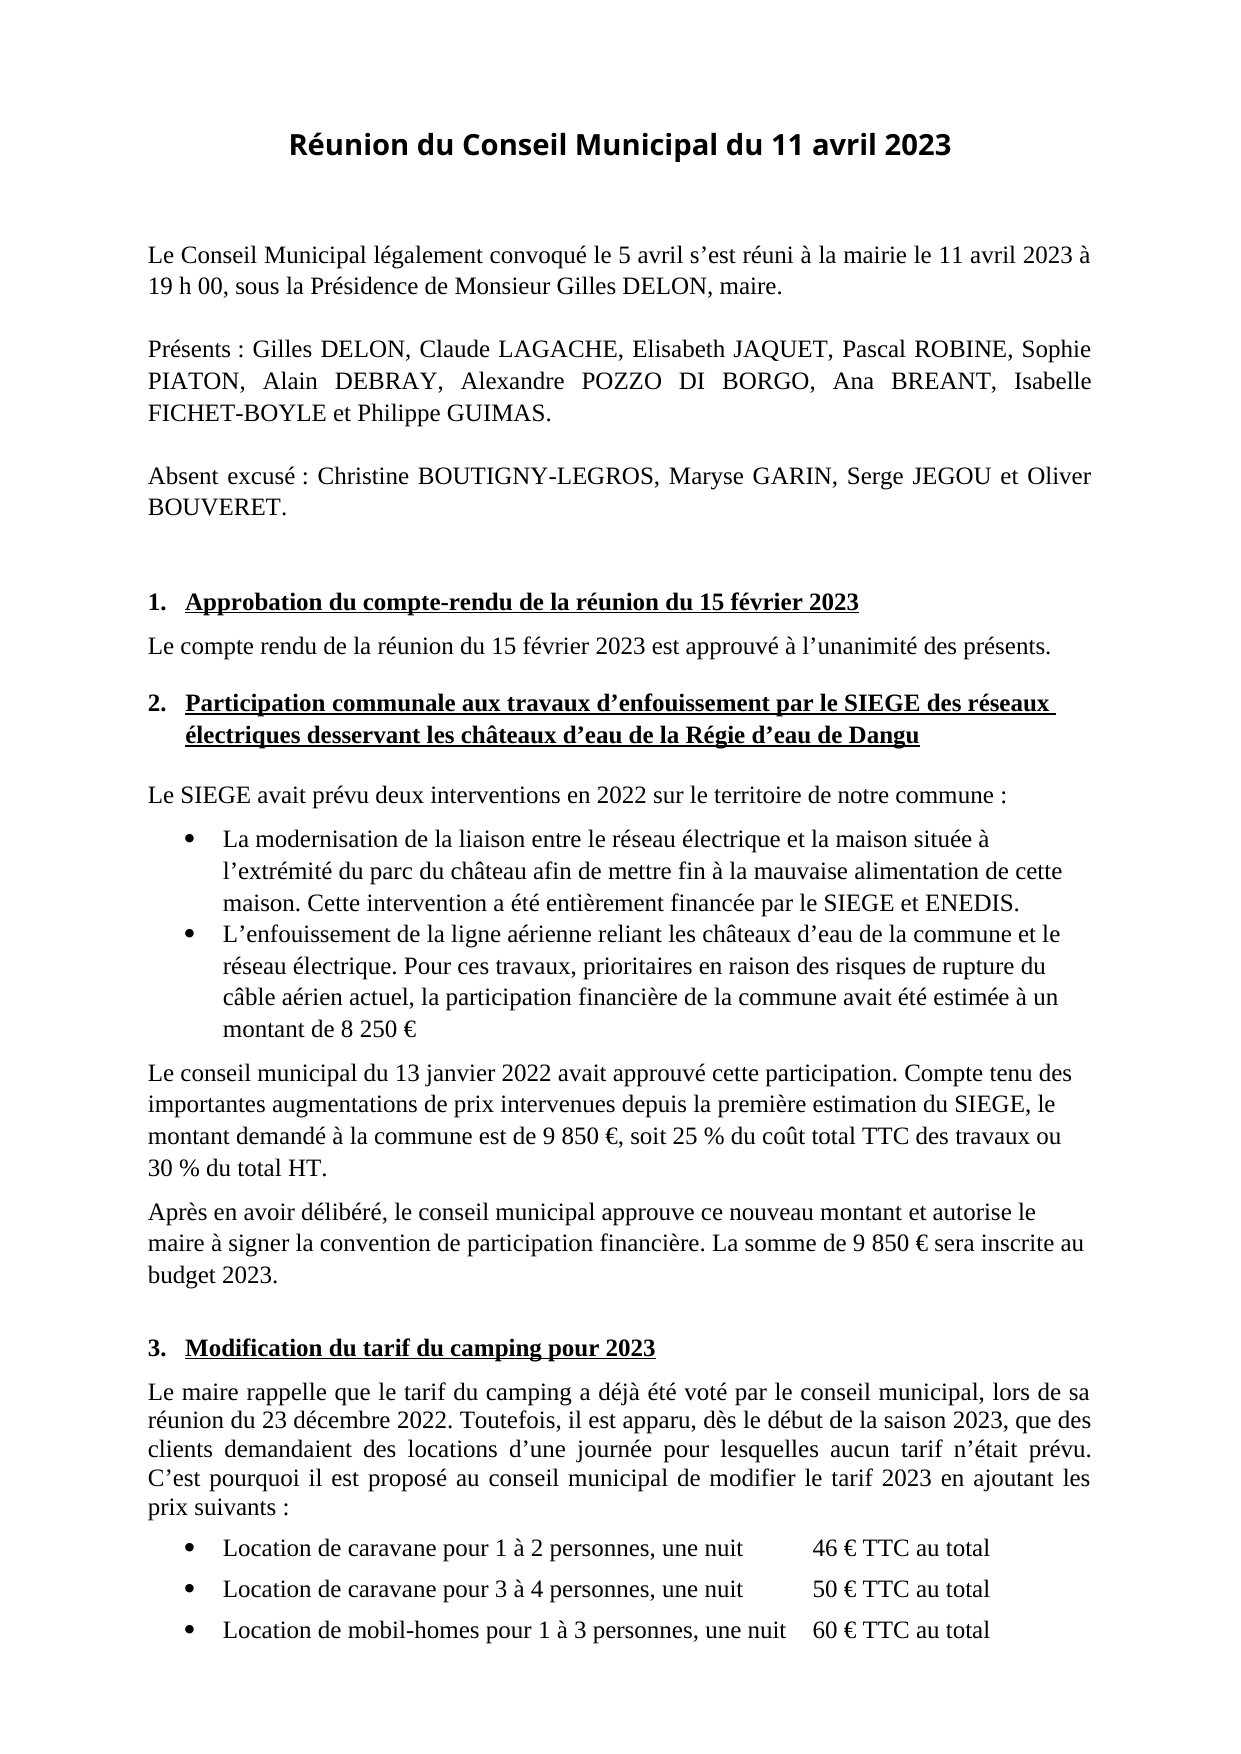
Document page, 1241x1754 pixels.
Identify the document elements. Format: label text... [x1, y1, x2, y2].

list Approbation du compte-rendu de la réunion du 15 février 2023 [148, 587, 1092, 616]
list L’enfouissement de la ligne aérienne reliant les châteaux d’eau de la commune et le réseau électrique. Pour ces travaux, prioritaires en raison des risques de rupture du câble aérien actuel, la participation financière de la commune avait été estimée à un montant de 8 250 € [185, 919, 1092, 1043]
list La modernisation de la liaison entre le réseau électrique et la maison située à l’extrémité du parc du château afin de mettre fin à la mauvaise alimentation de cette maison. Cette intervention a été entièrement financée par le SIEGE et ENEDIS. [185, 824, 1092, 916]
text Après en avoir délibéré, le conseil municipal approuve ce nouveau montant et autorise le maire à signer la convention de participation financière. La somme de 9 850 € sera inscrite au budget 2023. [148, 1197, 1092, 1288]
list Location de caravane pour 1 à 2 personnes, une nuit 46 € TTC au total [185, 1533, 1092, 1562]
text Réunion du Conseil Municipal du 11 avril 2023 [148, 124, 1092, 164]
list Participation communale aux travaux d’enfouissement par le SIEGE des réseaux électriques desservant les châteaux d’eau de la Régie d’eau de Dangu [148, 688, 1092, 749]
text Absent excusé : Christine BOUTIGNY-LEGROS, Maryse GARIN, Serge JEGOU et Oliver BOUVERET. [148, 461, 1092, 521]
text Le Conseil Municipal légalement convoqué le 5 avril s’est réuni à la mairie le 11 avril 2023 à 19 h 00, sous la Présidence de Monsieur Gilles DELON, maire. [148, 240, 1092, 300]
text Le conseil municipal du 13 janvier 2022 avait approuvé cette participation. Compte tenu des importantes augmentations de prix intervenues depuis la première estimation du SIEGE, le montant demandé à la commune est de 9 850 €, soit 25 % du coût total TTC des travaux ou 30 % du total HT. [148, 1058, 1092, 1181]
list Le compte rendu de la réunion du 15 février 2023 est approuvé à l’unanimité des présents. [148, 631, 1092, 660]
list Location de caravane pour 3 à 4 personnes, une nuit 50 € TTC au total [185, 1574, 1092, 1603]
text Le SIEGE avait prévu deux interventions en 2022 sur le territoire de notre commune : [148, 780, 1092, 809]
text Le maire rappelle que le tarif du camping a déjà été voté par le conseil municipal, lors de sa réunion du 23 décembre 2022. Toutefois, il est apparu, dès le début de la saison 2023, que des clients demandaient des locations d’une journée pour lesquelles aucun tarif n’était prévu. C’est pourquoi il est proposé au conseil municipal de modifier le tarif 2023 en ajoutant les prix suivants : [148, 1377, 1092, 1520]
text Présents : Gilles DELON, Claude LAGACHE, Elisabeth JAQUET, Pascal ROBINE, Sophie PIATON, Alain DEBRAY, Alexandre POZZO DI BORGO, Ana BREANT, Isabelle FICHET-BOYLE et Philippe GUIMAS. [148, 334, 1092, 426]
list Location de mobil-homes pour 1 à 3 personnes, une nuit 60 € TTC au total [185, 1615, 1092, 1644]
list Modification du tarif du camping pour 2023 [148, 1333, 1092, 1361]
